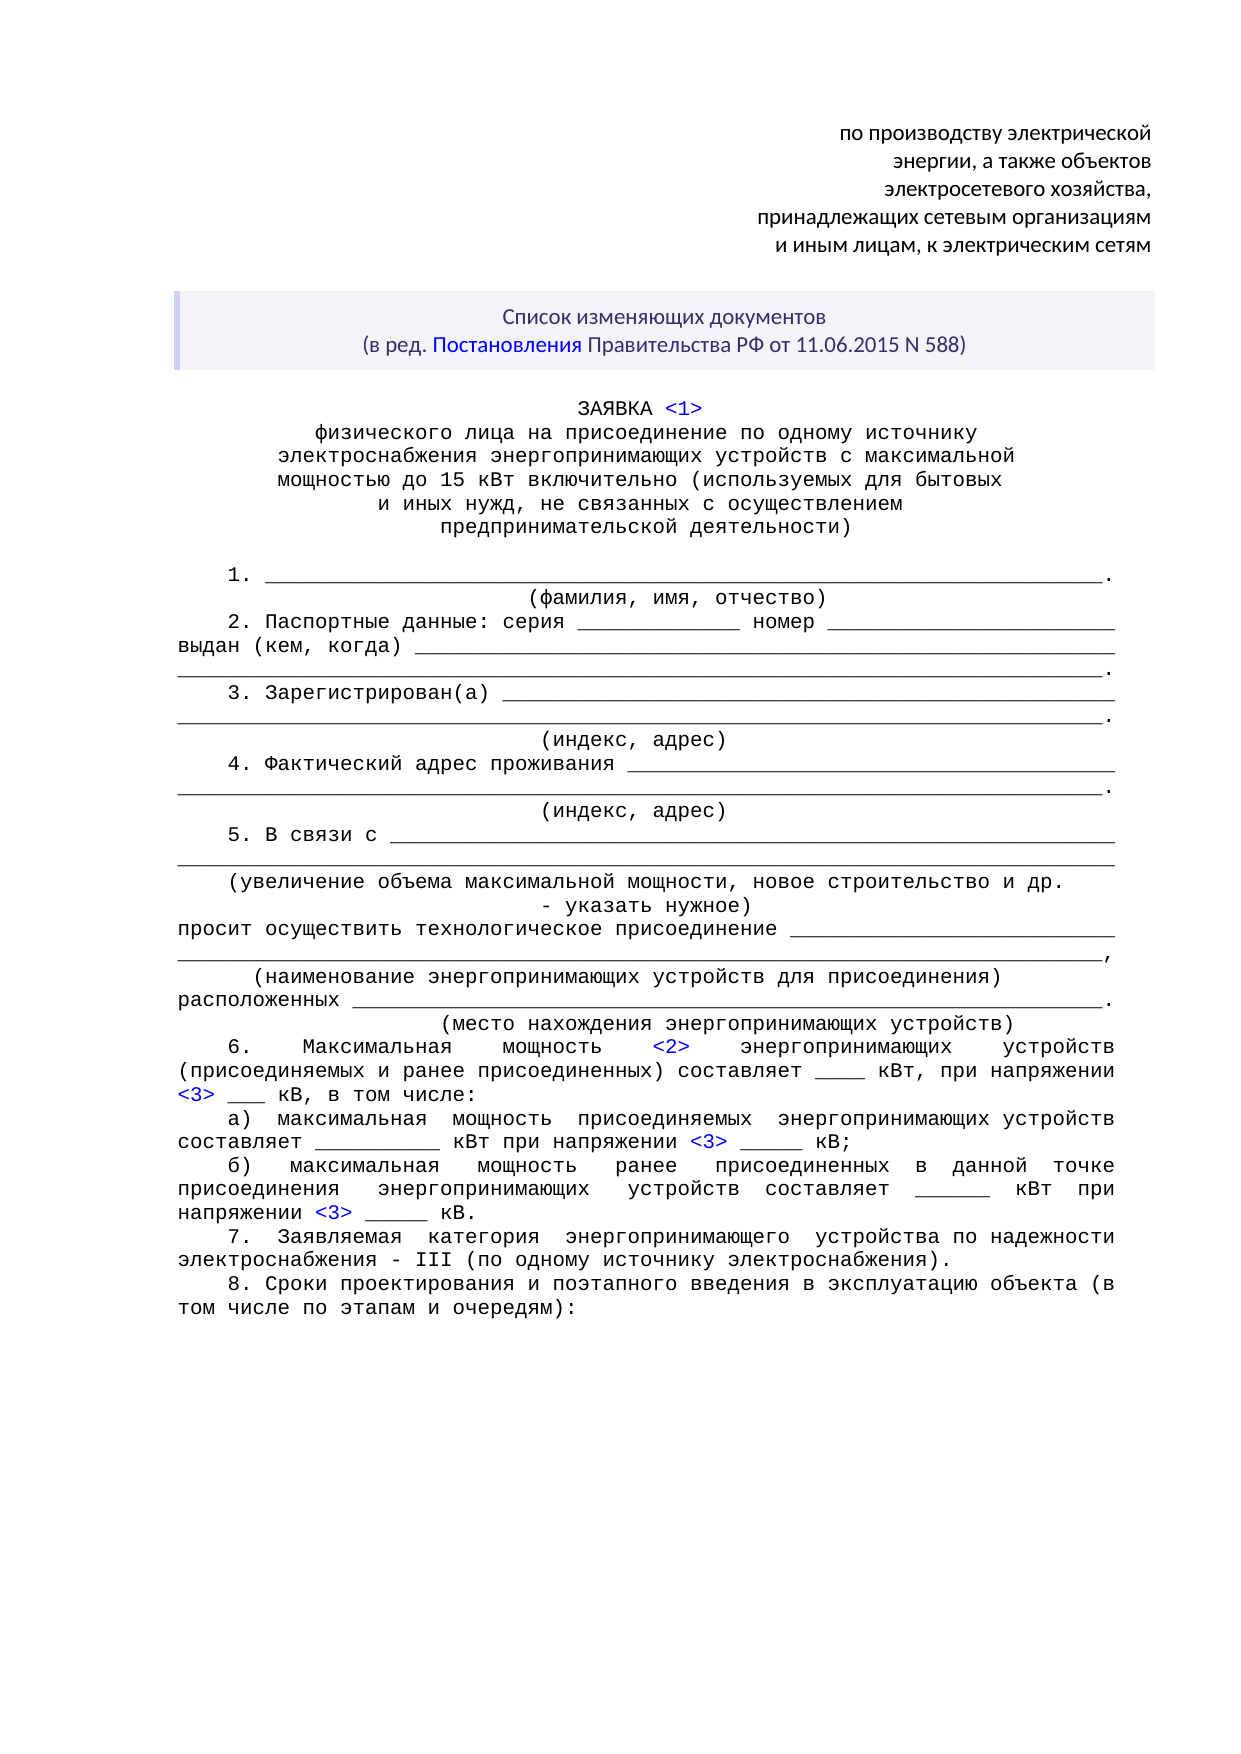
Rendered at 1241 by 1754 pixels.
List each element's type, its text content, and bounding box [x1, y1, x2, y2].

text ЗАЯВКА <1> [177, 398, 1152, 422]
text и иных нужд, не связанных с осуществлением [177, 493, 1152, 516]
text 7. Заявляемая категория энергопринимающего устройства по надежности [177, 1226, 1152, 1249]
text 1. ___________________________________________________________________. [177, 564, 1152, 587]
text том числе по этапам и очередям): [177, 1297, 1152, 1320]
text (фамилия, имя, отчество) [177, 587, 1152, 611]
text (индекс, адрес) [177, 729, 1152, 753]
text 5. В связи с __________________________________________________________ [177, 824, 1152, 847]
text напряжении <3> _____ кВ. [177, 1202, 1152, 1226]
text расположенных ____________________________________________________________. [177, 989, 1152, 1013]
text просит осуществить технологическое присоединение __________________________ [177, 918, 1152, 942]
text __________________________________________________________________________. [177, 776, 1152, 800]
text по производству электрической [177, 118, 1152, 146]
text (наименование энергопринимающих устройств для присоединения) [177, 966, 1152, 989]
text __________________________________________________________________________. [177, 706, 1152, 729]
text и иным лицам, к электрическим сетям [177, 230, 1152, 258]
text электросетевого хозяйства, [177, 174, 1152, 202]
text 6. Максимальная мощность <2> энергопринимающих устройств [177, 1037, 1152, 1060]
text предпринимательской деятельности) [177, 516, 1152, 540]
text (индекс, адрес) [177, 800, 1152, 824]
text __________________________________________________________________________, [177, 942, 1152, 966]
text 8. Сроки проектирования и поэтапного введения в эксплуатацию объекта (в [177, 1273, 1152, 1297]
text принадлежащих сетевым организациям [177, 202, 1152, 230]
text б) максимальная мощность ранее присоединенных в данной точке [177, 1155, 1152, 1178]
text электроснабжения - III (по одному источнику электроснабжения). [177, 1249, 1152, 1273]
text а) максимальная мощность присоединяемых энергопринимающих устройств [177, 1107, 1152, 1131]
text выдан (кем, когда) ________________________________________________________ [177, 634, 1152, 658]
text физического лица на присоединение по одному источнику [177, 422, 1152, 445]
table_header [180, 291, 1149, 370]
text (присоединяемых и ранее присоединенных) составляет ____ кВт, при напряжении [177, 1060, 1152, 1084]
text ___________________________________________________________________________ [177, 847, 1152, 871]
text <3> ___ кВ, в том числе: [177, 1084, 1152, 1107]
text составляет __________ кВт при напряжении <3> _____ кВ; [177, 1131, 1152, 1155]
text 3. Зарегистрирован(а) _________________________________________________ [177, 682, 1152, 706]
text (увеличение объема максимальной мощности, новое строительство и др. [177, 871, 1152, 895]
text присоединения энергопринимающих устройств составляет ______ кВт при [177, 1178, 1152, 1202]
text мощностью до 15 кВт включительно (используемых для бытовых [177, 469, 1152, 493]
text энергии, а также объектов [177, 146, 1152, 174]
text 4. Фактический адрес проживания _______________________________________ [177, 753, 1152, 776]
text - указать нужное) [177, 895, 1152, 918]
text __________________________________________________________________________. [177, 658, 1152, 682]
text (место нахождения энергопринимающих устройств) [177, 1013, 1152, 1037]
text 2. Паспортные данные: серия _____________ номер _______________________ [177, 611, 1152, 634]
text электроснабжения энергопринимающих устройств с максимальной [177, 445, 1152, 469]
